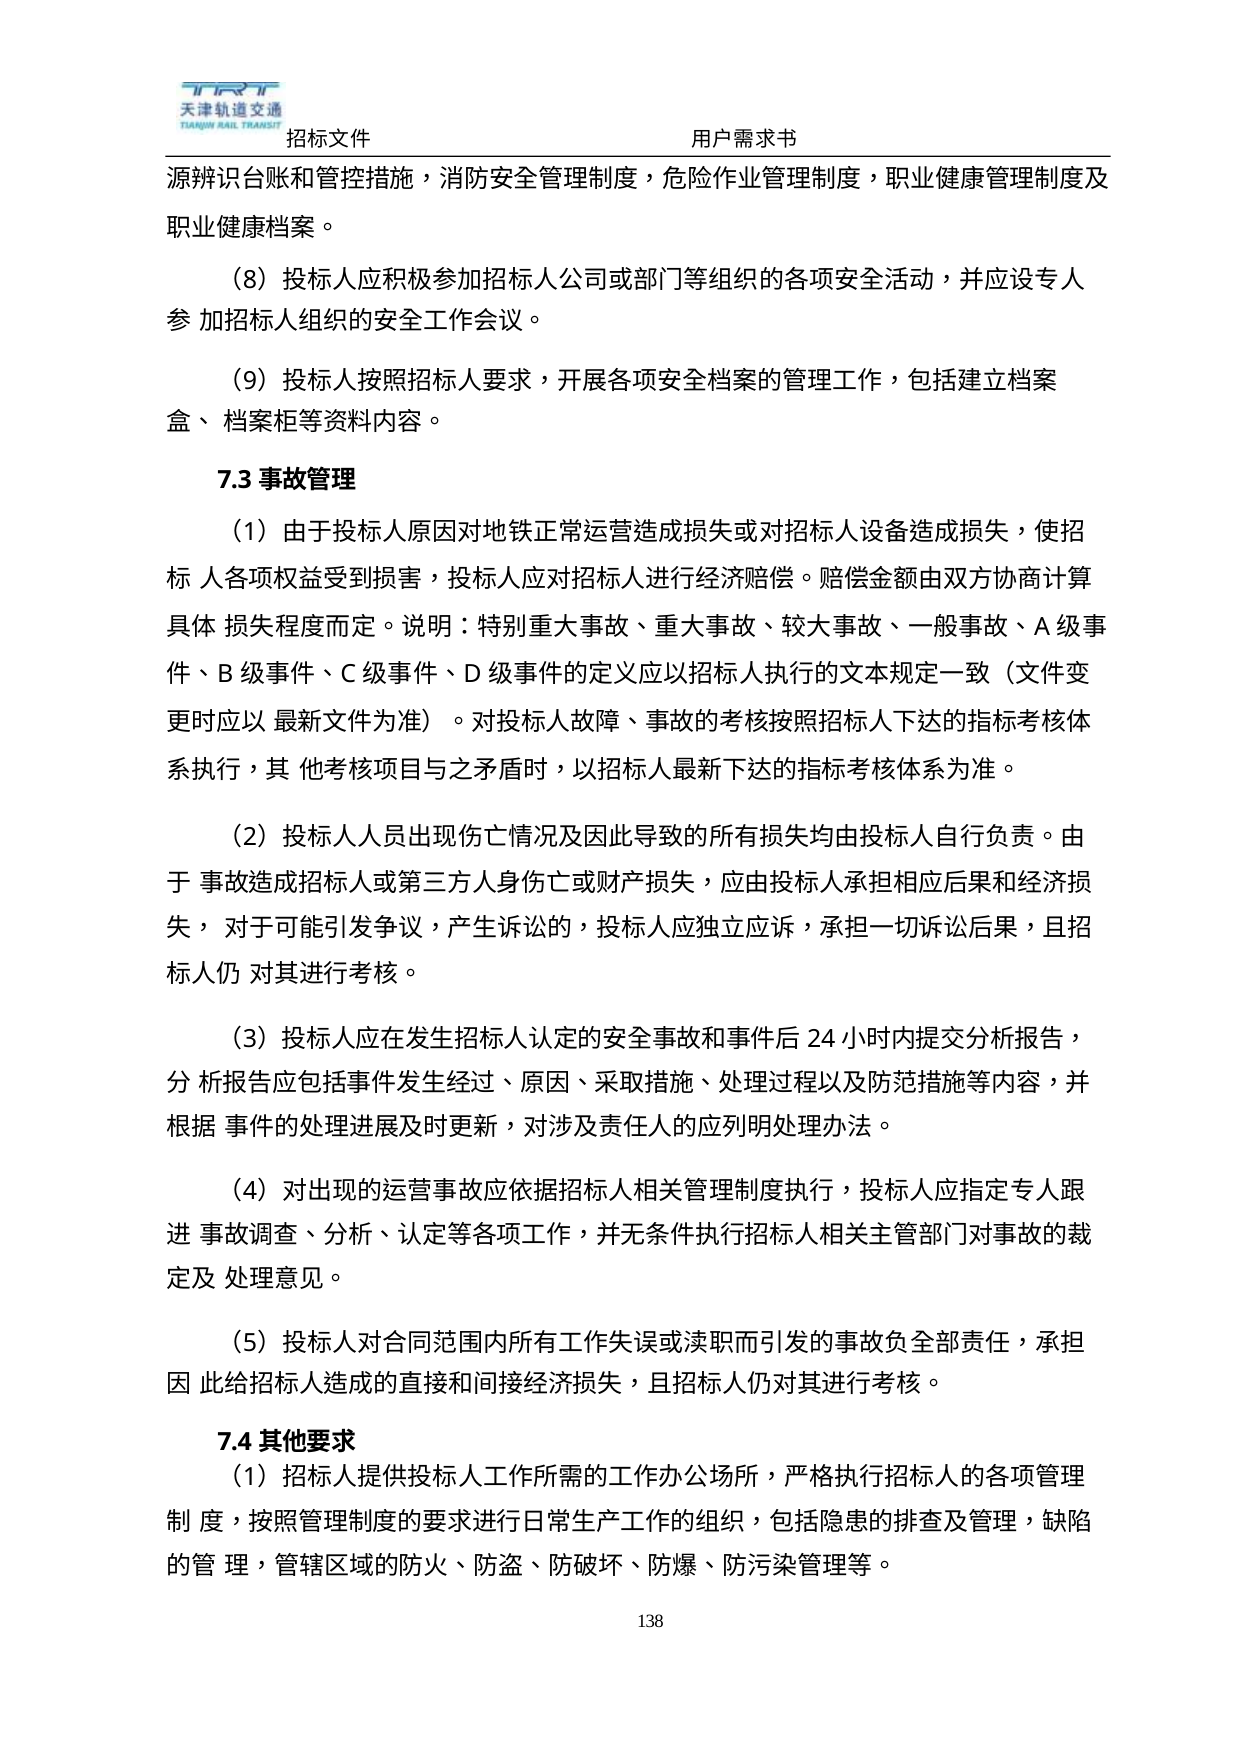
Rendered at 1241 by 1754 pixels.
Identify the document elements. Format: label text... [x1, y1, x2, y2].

text （5）投标人对合同范围内所有工作失误或渎职而引发的事故负全部责任，承担因 此给招标人造成的直接和间接经济损失，且招标人仍对其进行考核。 [167, 1324, 1110, 1399]
text 7.3 事故管理 [217, 464, 1110, 494]
text （3）投标人应在发生招标人认定的安全事故和事件后 24 小时内提交分析报告，分 析报告应包括事件发生经过、原因、采取措施、处理过程以及防范措施等内容，并根据 事件的处理进展及时更新，对涉及责任人的应列明处理办法。 [166, 1021, 1110, 1143]
text （8）投标人应积极参加招标人公司或部门等组织的各项安全活动，并应设专人参 加招标人组织的安全工作会议。 [166, 262, 1110, 337]
text （1）由于投标人原因对地铁正常运营造成损失或对招标人设备造成损失，使招标 人各项权益受到损害，投标人应对招标人进行经济赔偿。赔偿金额由双方协商计算具体 损失程度而定。说明：特别重大事故、重大事故、较大事故、一般事故、A 级事件、B 级事件、C 级事件、D 级事件的定义应以招标人执行的文本规定一致（文件变更时应以 最新文件为准）。对投标人故障、事故的考核按照招标人下达的指标考核体系执行，其 他考核项目与之矛盾时，以招标人最新下达的指标考核体系为准。 [166, 513, 1110, 785]
picture [176, 82, 286, 135]
text （2）投标人人员出现伤亡情况及因此导致的所有损失均由投标人自行负责。由于 事故造成招标人或第三方人身伤亡或财产损失，应由投标人承担相应后果和经济损失， 对于可能引发争议，产生诉讼的，投标人应独立应诉，承担一切诉讼后果，且招标人仍 对其进行考核。 [166, 818, 1110, 990]
text 源辨识台账和管控措施，消防安全管理制度，危险作业管理制度，职业健康管理制度及 职业健康档案。 [166, 161, 1110, 243]
text 7.4 其他要求 [217, 1425, 1110, 1456]
text （4）对出现的运营事故应依据招标人相关管理制度执行，投标人应指定专人跟进 事故调查、分析、认定等各项工作，并无条件执行招标人相关主管部门对事故的裁定及 处理意见。 [166, 1173, 1110, 1295]
text （1）招标人提供投标人工作所需的工作办公场所，严格执行招标人的各项管理制 度，按照管理制度的要求进行日常生产工作的组织，包括隐患的排查及管理，缺陷的管 理，管辖区域的防火、防盗、防破坏、防爆、防污染管理等。 [166, 1459, 1110, 1581]
text （9）投标人按照招标人要求，开展各项安全档案的管理工作，包括建立档案盒、 档案柜等资料内容。 [167, 362, 1106, 438]
